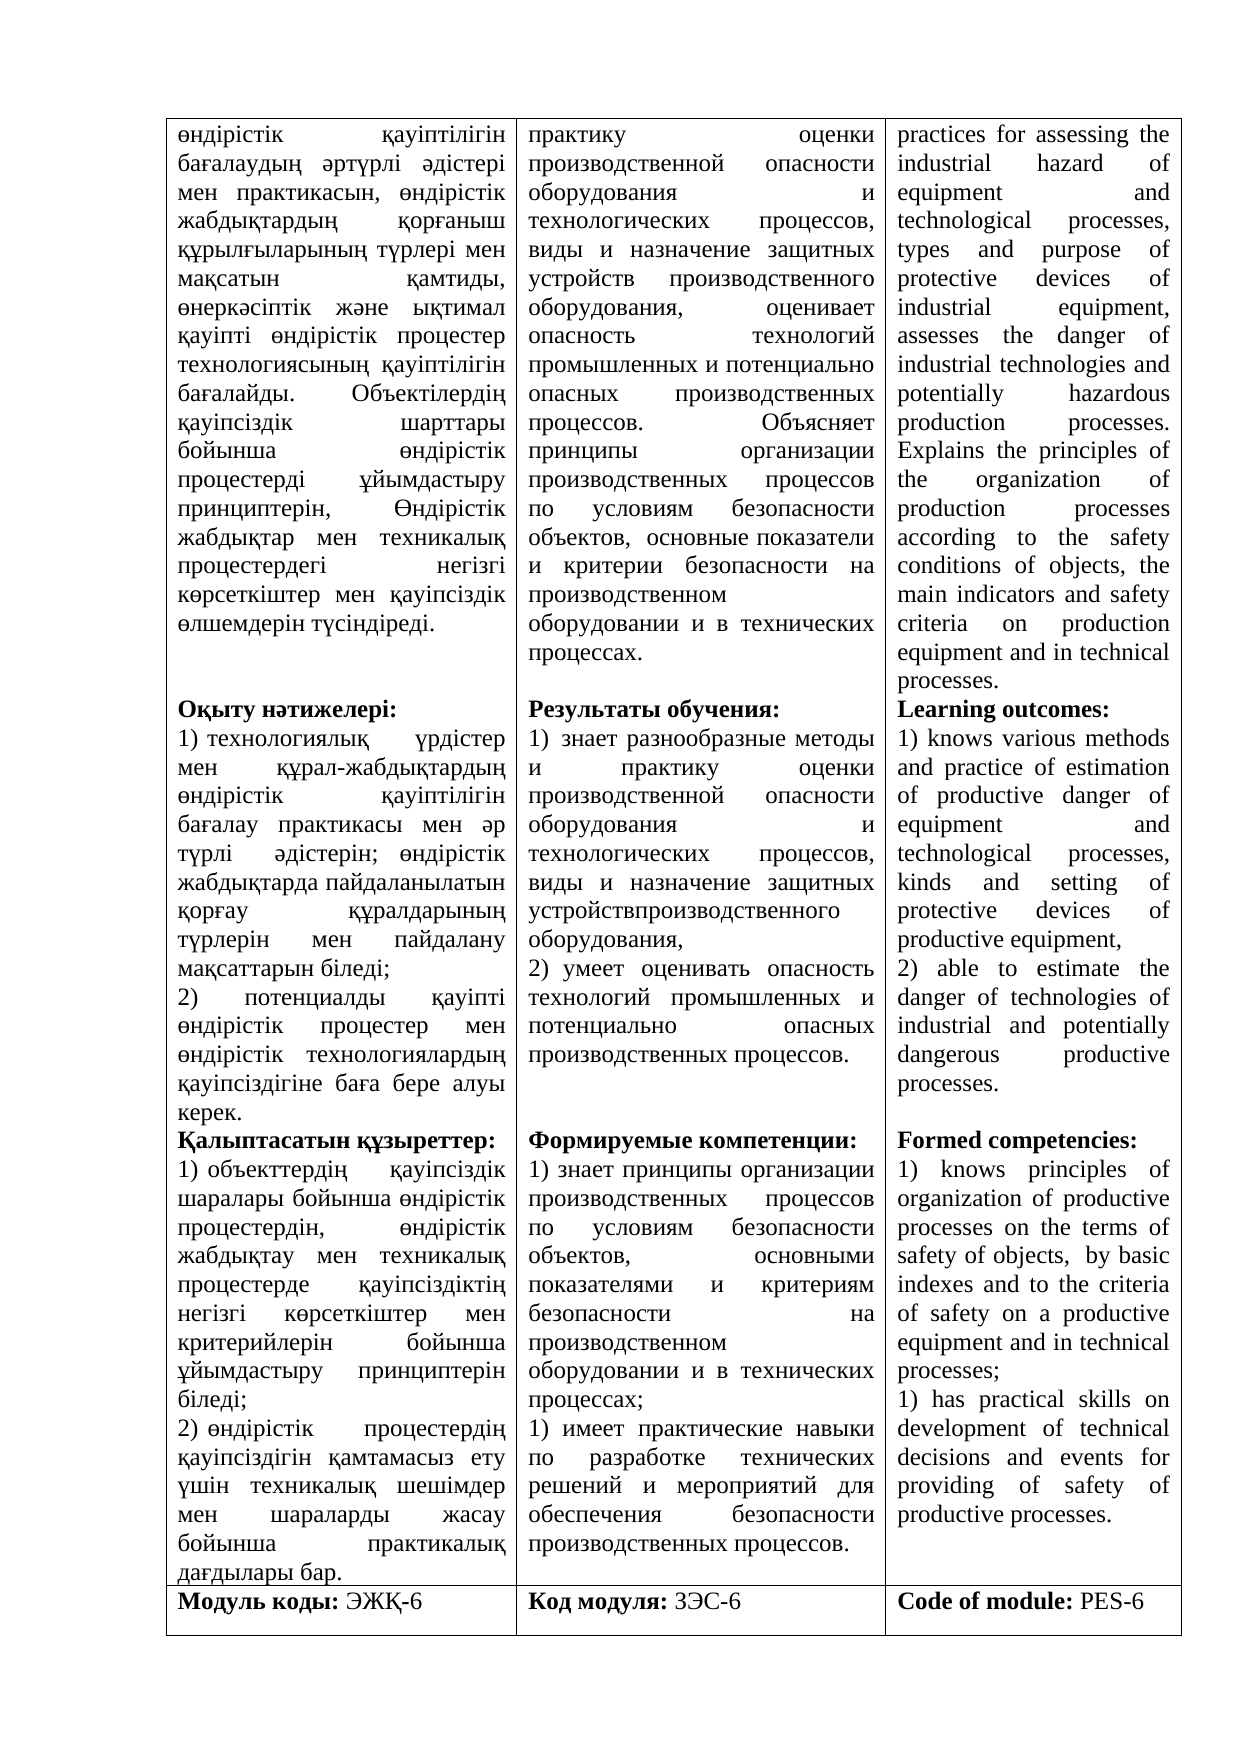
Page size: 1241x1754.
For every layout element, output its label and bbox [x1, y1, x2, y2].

table_cell [886, 119, 1181, 1585]
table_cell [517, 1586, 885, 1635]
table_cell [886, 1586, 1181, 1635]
table_cell [167, 119, 516, 1585]
table_cell [517, 119, 885, 1585]
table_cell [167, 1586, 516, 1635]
